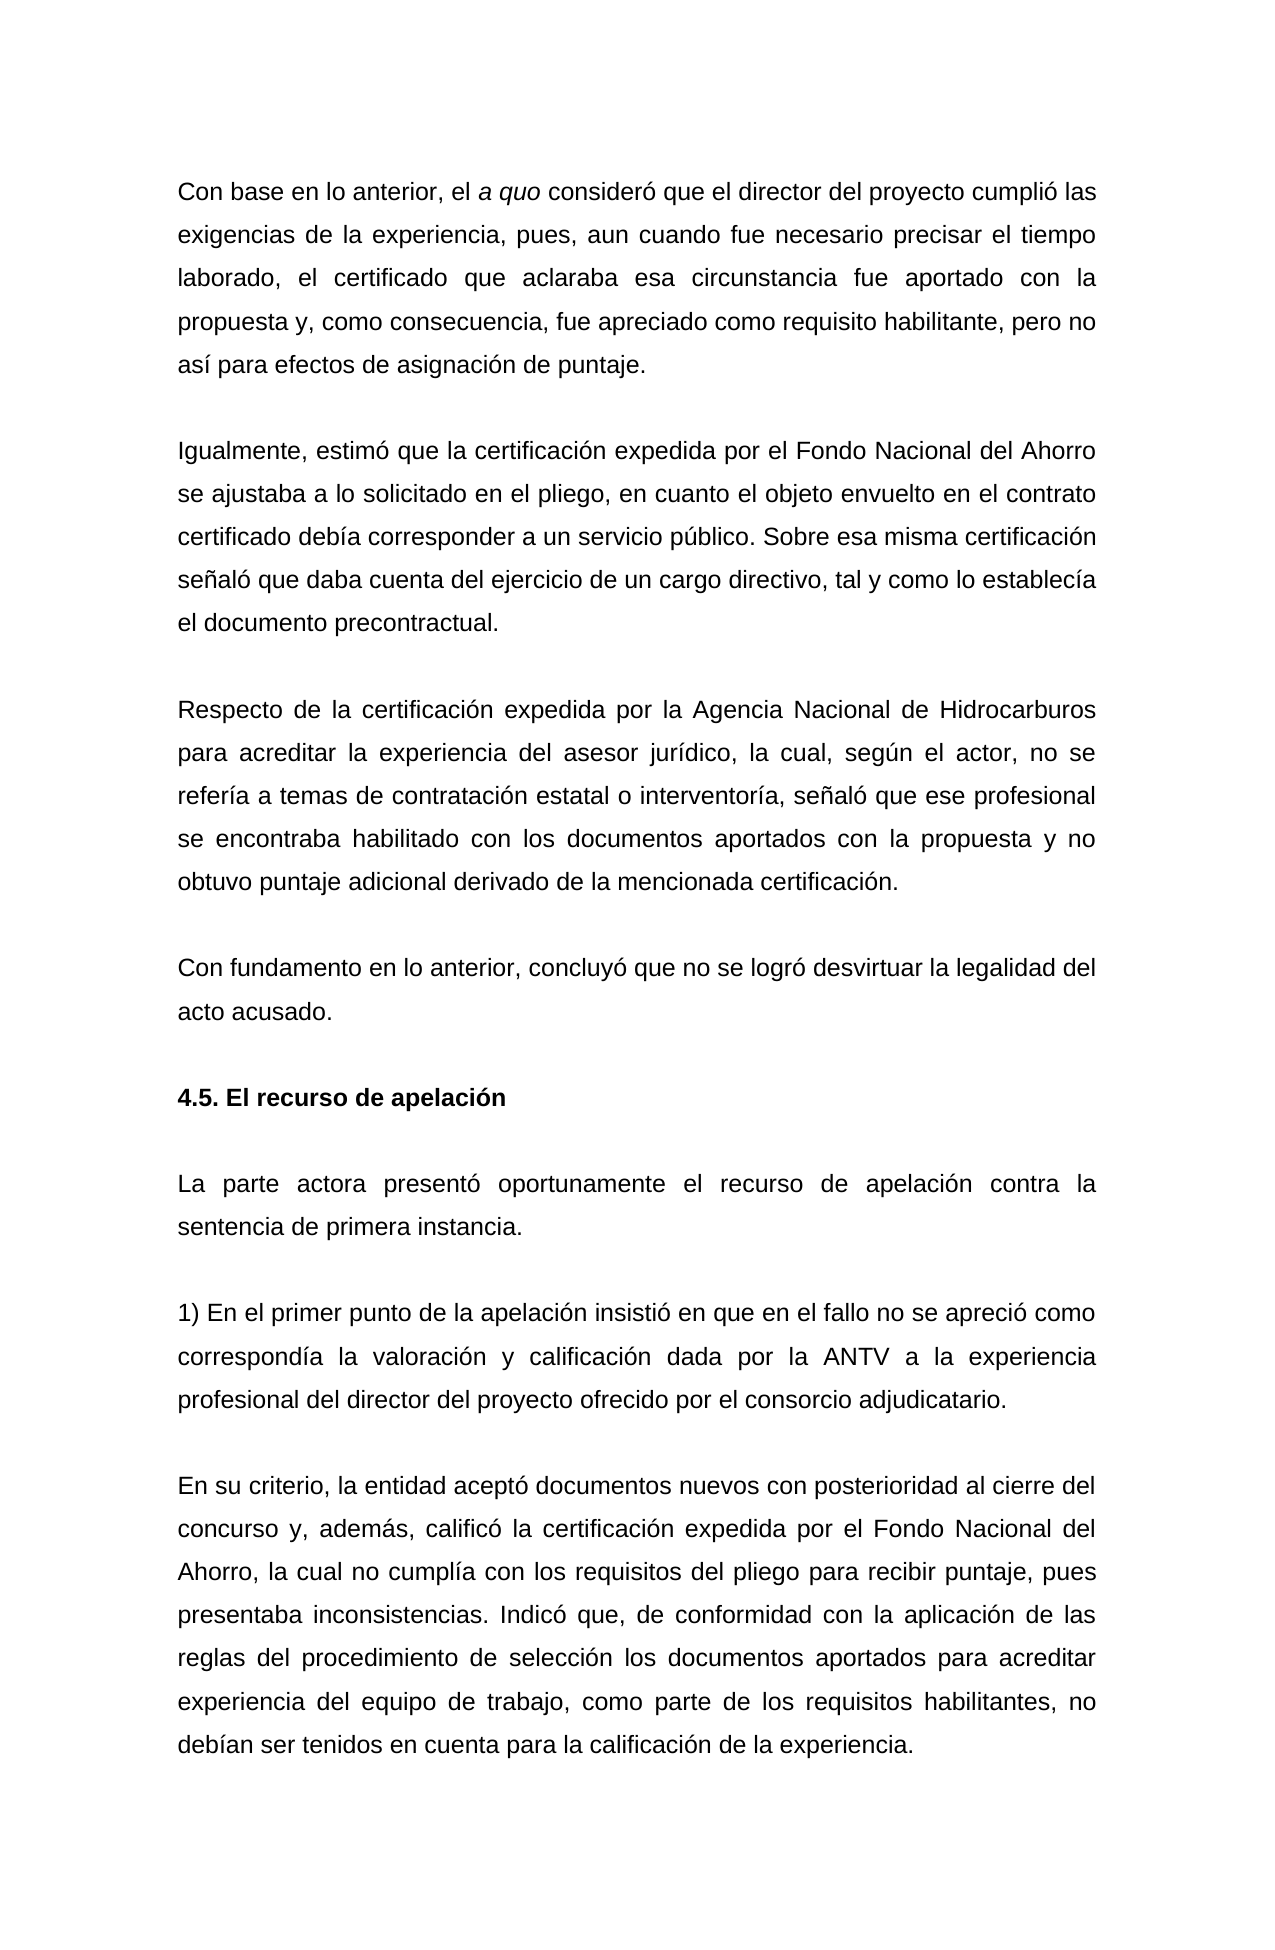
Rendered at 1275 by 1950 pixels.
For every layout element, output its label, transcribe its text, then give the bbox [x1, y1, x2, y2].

text En su criterio, la entidad aceptó documentos nuevos con posterioridad al cierre del concurso y, además, calificó la certificación expedida por el Fondo Nacional del Ahorro, la cual no cumplía con los requisitos del pliego para recibir puntaje, pues presentaba inconsistencias. Indicó que, de conformidad con la aplicación de las reglas del procedimiento de selección los documentos aportados para acreditar experiencia del equipo de trabajo, como parte de los requisitos habilitantes, no debían ser tenidos en cuenta para la calificación de la experiencia. [177, 1471, 1098, 1758]
text Con base en lo anterior, el a quo consideró que el director del proyecto cumplió las exigencias de la experiencia, pues, aun cuando fue necesario precisar el tiempo laborado, el certificado que aclaraba esa circunstancia fue aportado con la propuesta y, como consecuencia, fue apreciado como requisito habilitante, pero no así para efectos de asignación de puntaje. [177, 177, 1098, 378]
text Respecto de la certificación expedida por la Agencia Nacional de Hidrocarburos para acreditar la experiencia del asesor jurídico, la cual, según el actor, no se refería a temas de contratación estatal o interventoría, señaló que ese profesional se encontraba habilitado con los documentos aportados con la propuesta y no obtuvo puntaje adicional derivado de la mencionada certificación. [177, 695, 1098, 896]
text La parte actora presentó oportunamente el recurso de apelación contra la sentencia de primera instancia. [177, 1169, 1098, 1241]
text 1) En el primer punto de la apelación insistió en que en el fallo no se apreció como correspondía la valoración y calificación dada por la ANTV a la experiencia profesional del director del proyecto ofrecido por el consorcio adjudicatario. [177, 1298, 1098, 1413]
text 4.5. El recurso de apelación [177, 1083, 1098, 1112]
text Con fundamento en lo anterior, concluyó que no se logró desvirtuar la legalidad del acto acusado. [177, 953, 1098, 1025]
text Igualmente, estimó que la certificación expedida por el Fondo Nacional del Ahorro se ajustaba a lo solicitado en el pliego, en cuanto el objeto envuelto en el contrato certificado debía corresponder a un servicio público. Sobre esa misma certificación señaló que daba cuenta del ejercicio de un cargo directivo, tal y como lo establecía el documento precontractual. [177, 436, 1098, 637]
